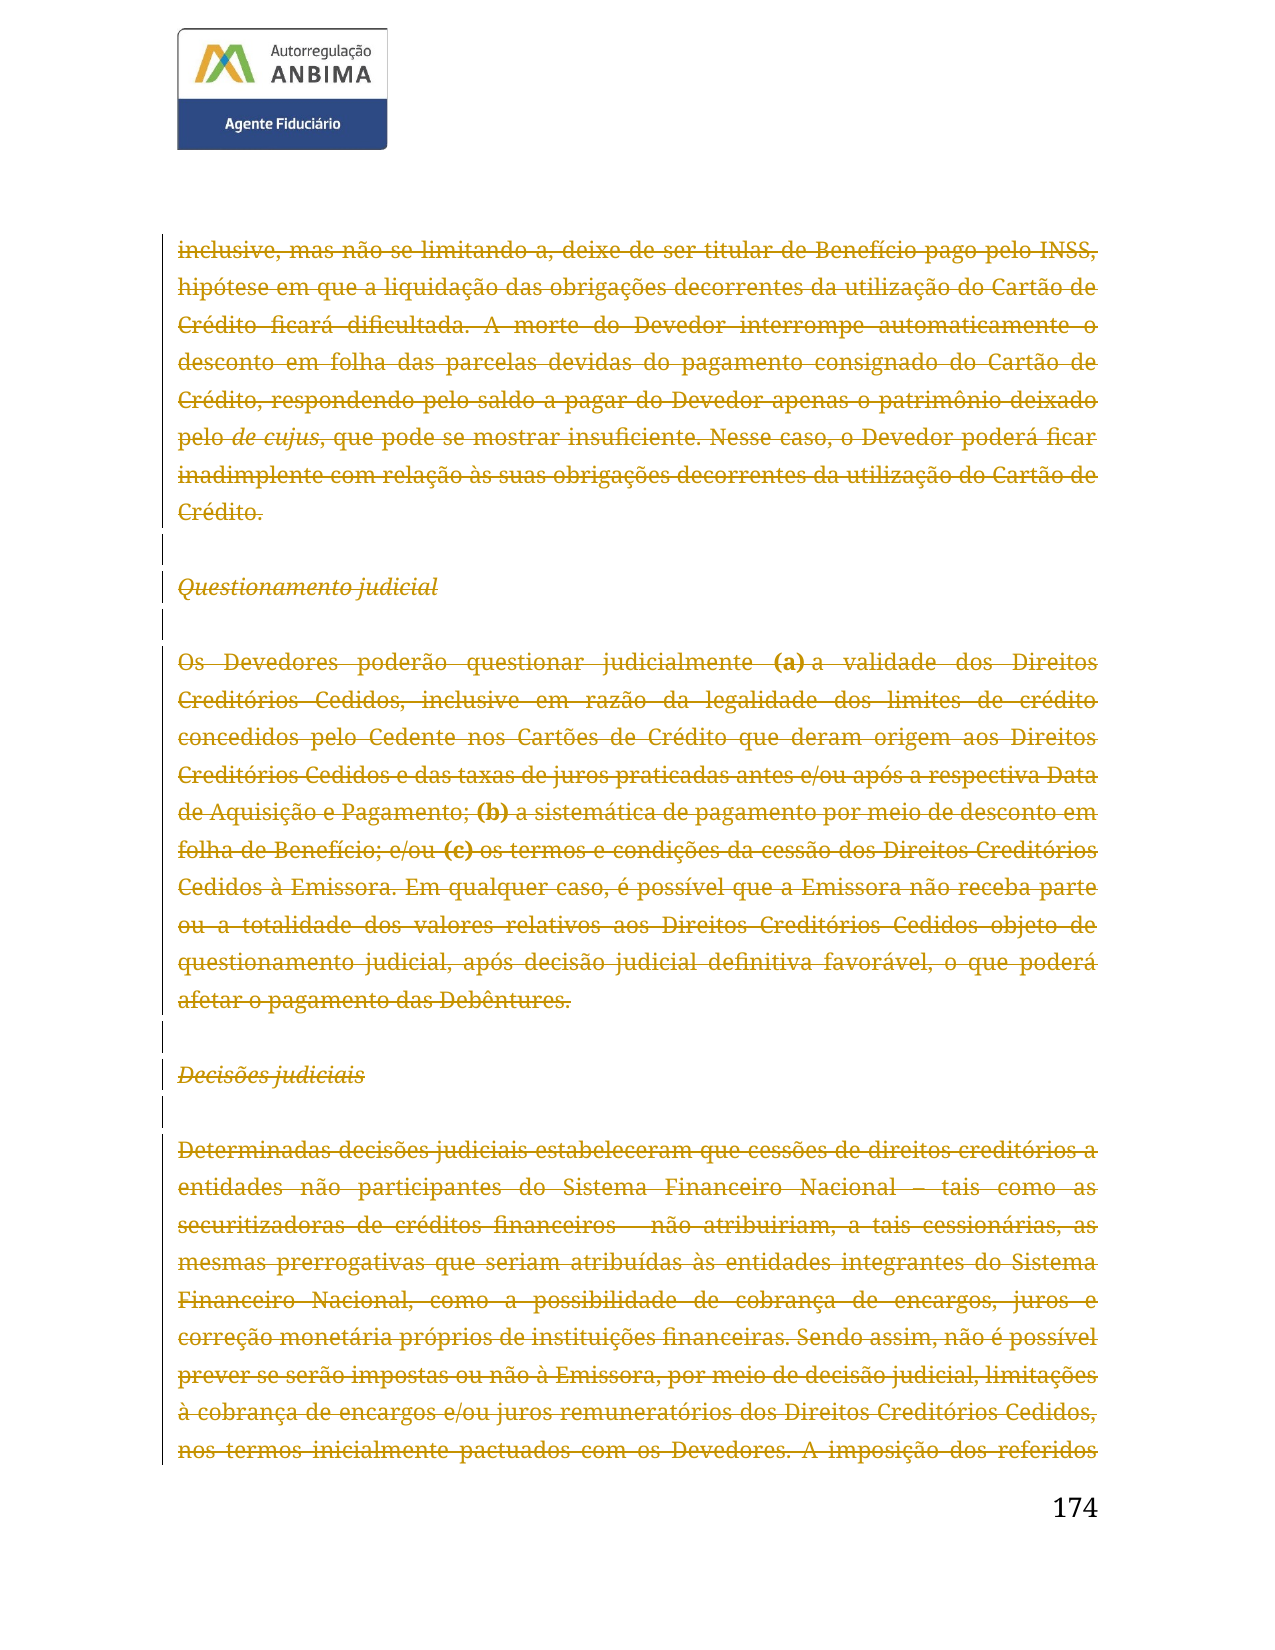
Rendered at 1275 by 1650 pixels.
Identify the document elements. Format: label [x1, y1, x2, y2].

picture [177, 28, 388, 150]
